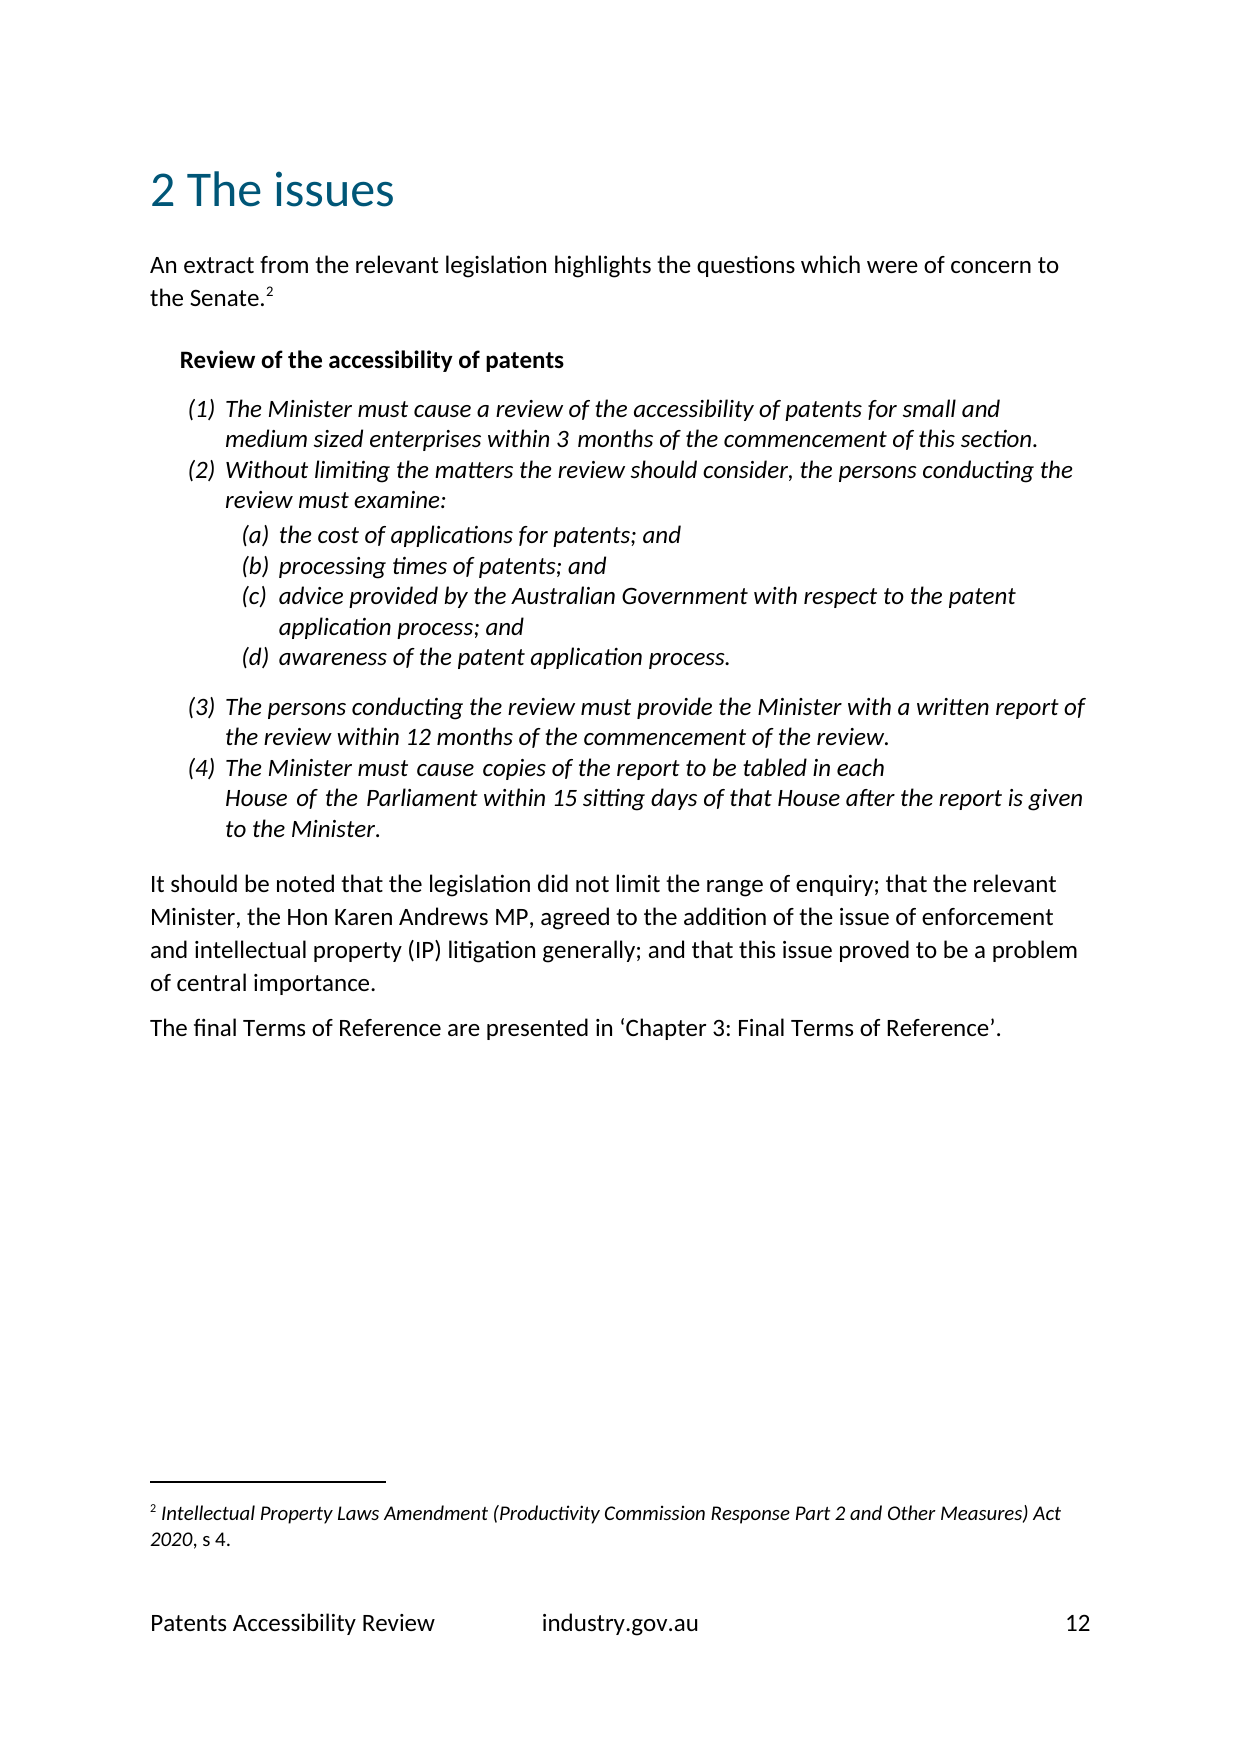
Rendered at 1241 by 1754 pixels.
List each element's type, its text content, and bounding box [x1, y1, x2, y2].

list The persons conducting the review must provide the Minister with a written report of the review within 12 months of the commencement of the review. [187, 691, 1090, 752]
list awareness of the patent application process. [241, 641, 1090, 672]
list The Minister must cause a review of the accessibility of patents for small and medium sized enterprises within 3 months of the commencement of this section. [187, 393, 1090, 454]
text Review of the accessibility of patents [179, 344, 1090, 374]
list the cost of applications for patents; and [241, 519, 1090, 550]
list The Minister must cause copies of the report to be tabled in each House of the Parliament within 15 sitting days of that House after the report is given to the Minister. [187, 752, 1090, 843]
list advice provided by the Australian Government with respect to the patent application process; and [241, 580, 1090, 641]
text An extract from the relevant legislation highlights the questions which were of concern to the Senate. [150, 249, 1090, 312]
text The final Terms of Reference are presented in ‘Chapter 3: Final Terms of Reference’. [150, 1012, 1090, 1043]
subtitle 2 The issues [150, 158, 1090, 219]
text It should be noted that the legislation did not limit the range of enquiry; that the relevant Minister, the Hon Karen Andrews MP, agreed to the addition of the issue of enforcement and intellectual property (IP) litigation generally; and that this issue proved to be a problem of central importance. [150, 868, 1090, 997]
list Without limiting the matters the review should consider, the persons conducting the review must examine: [187, 454, 1090, 515]
list processing times of patents; and [241, 550, 1090, 580]
